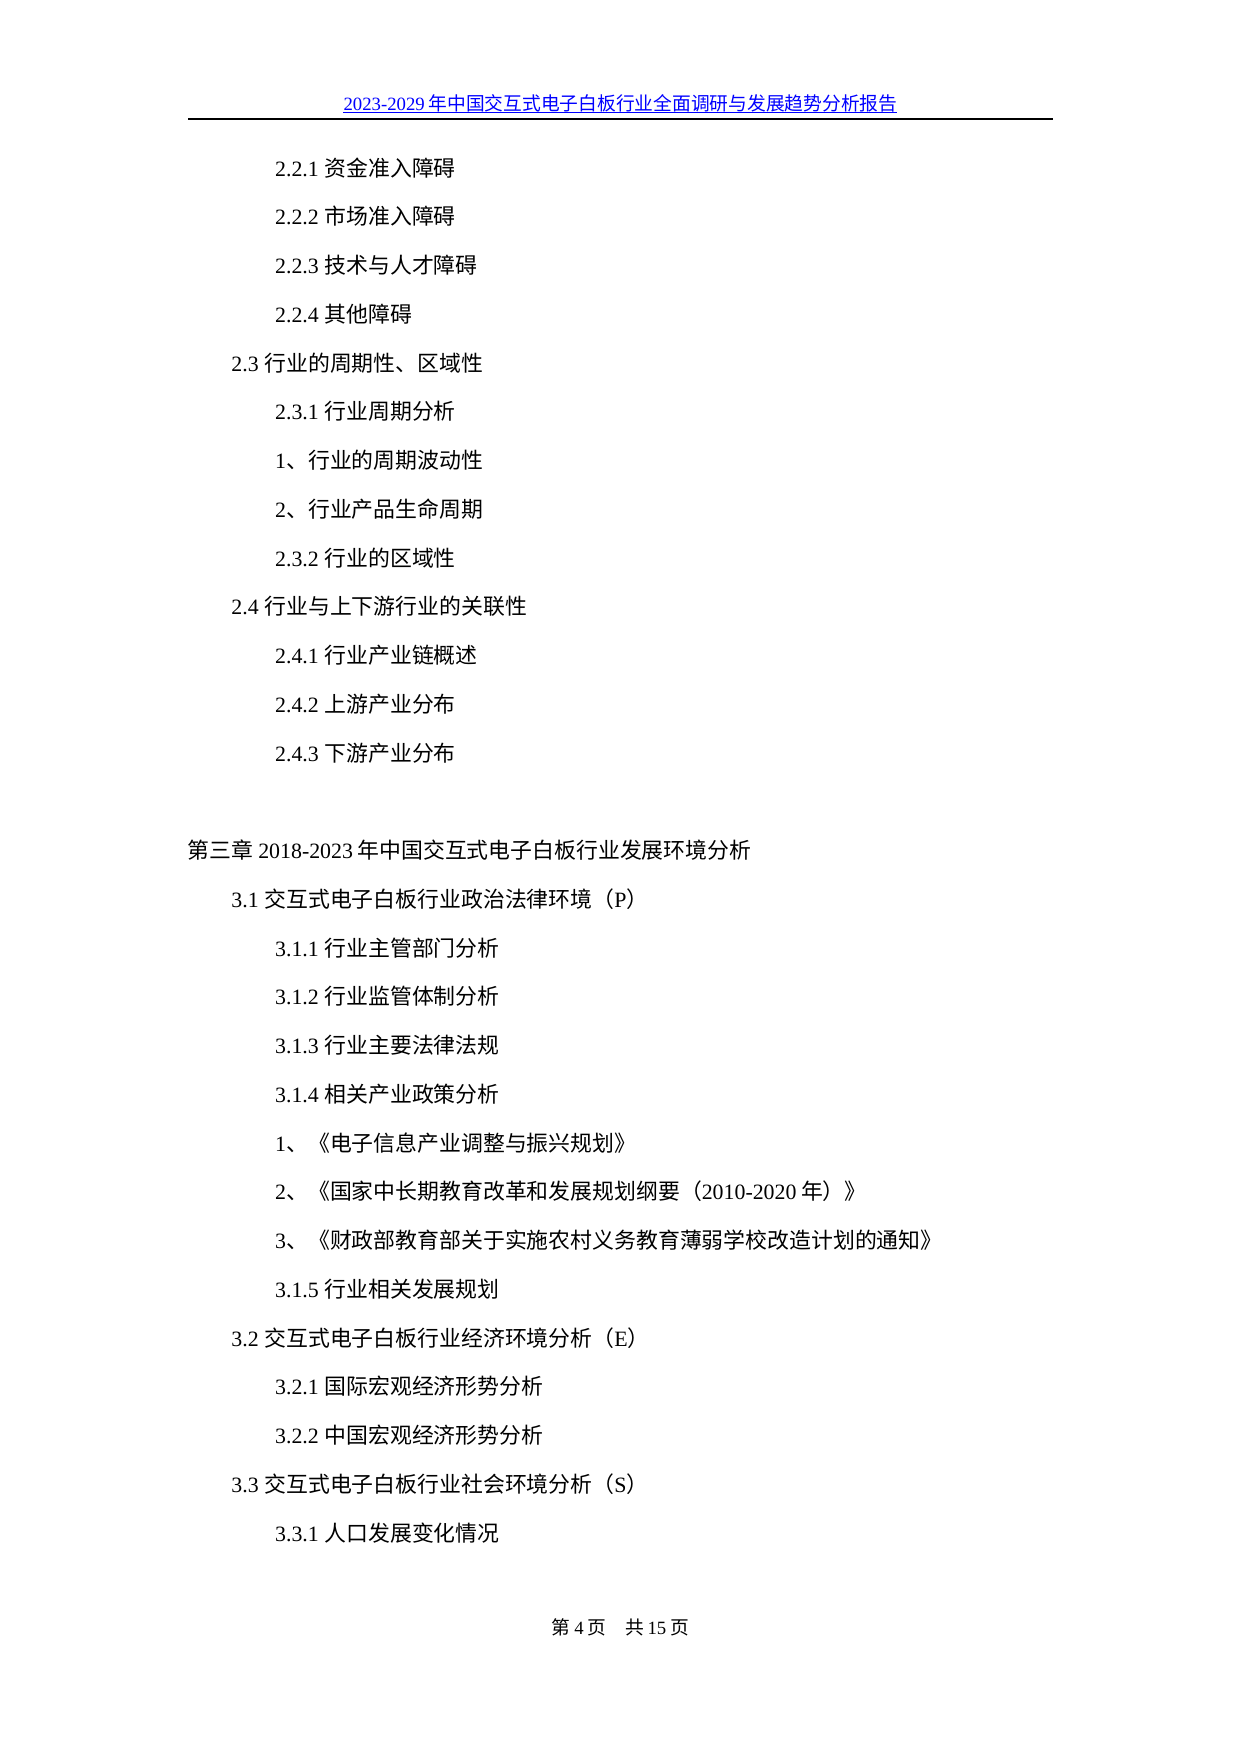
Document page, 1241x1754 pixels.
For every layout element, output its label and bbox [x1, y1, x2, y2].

text [187, 150, 1053, 1548]
